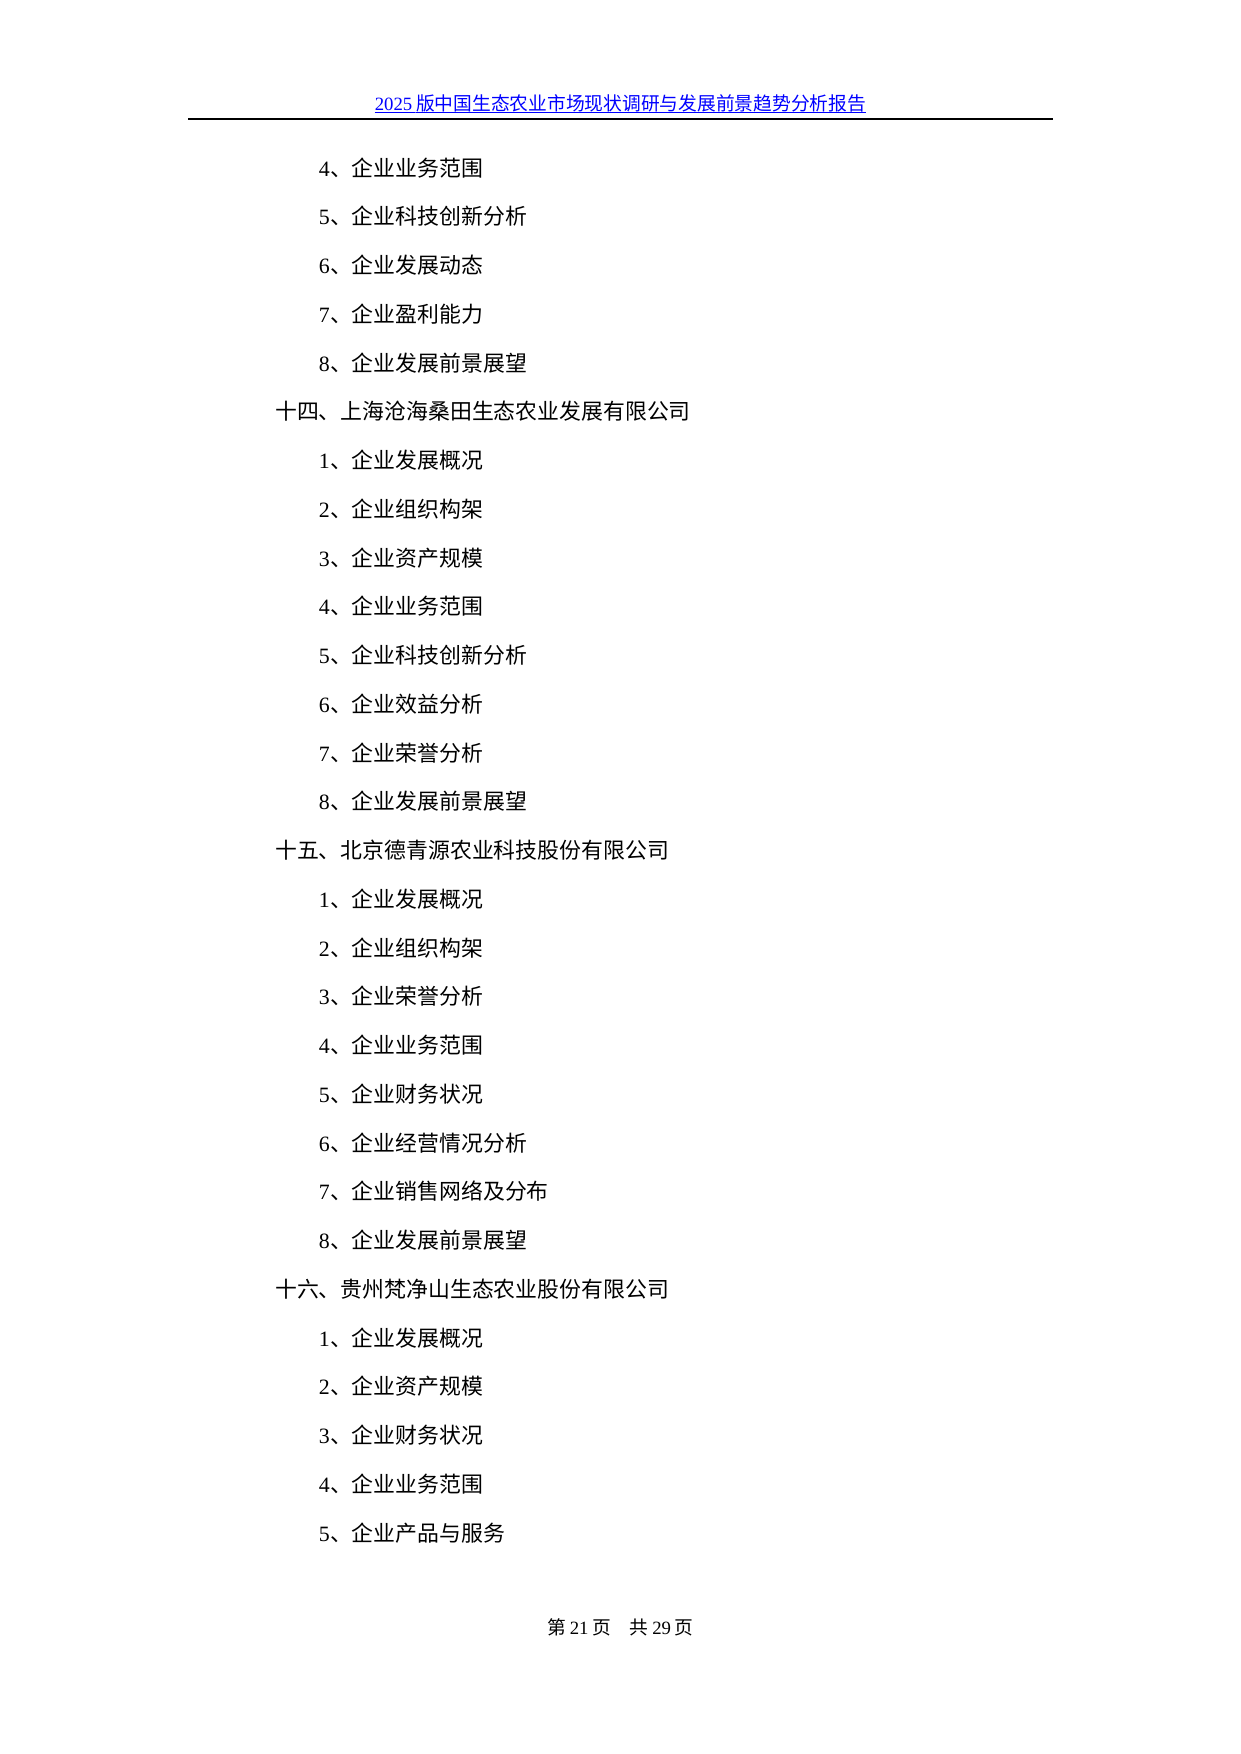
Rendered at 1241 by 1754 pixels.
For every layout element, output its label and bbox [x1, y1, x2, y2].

text [187, 150, 1053, 1548]
